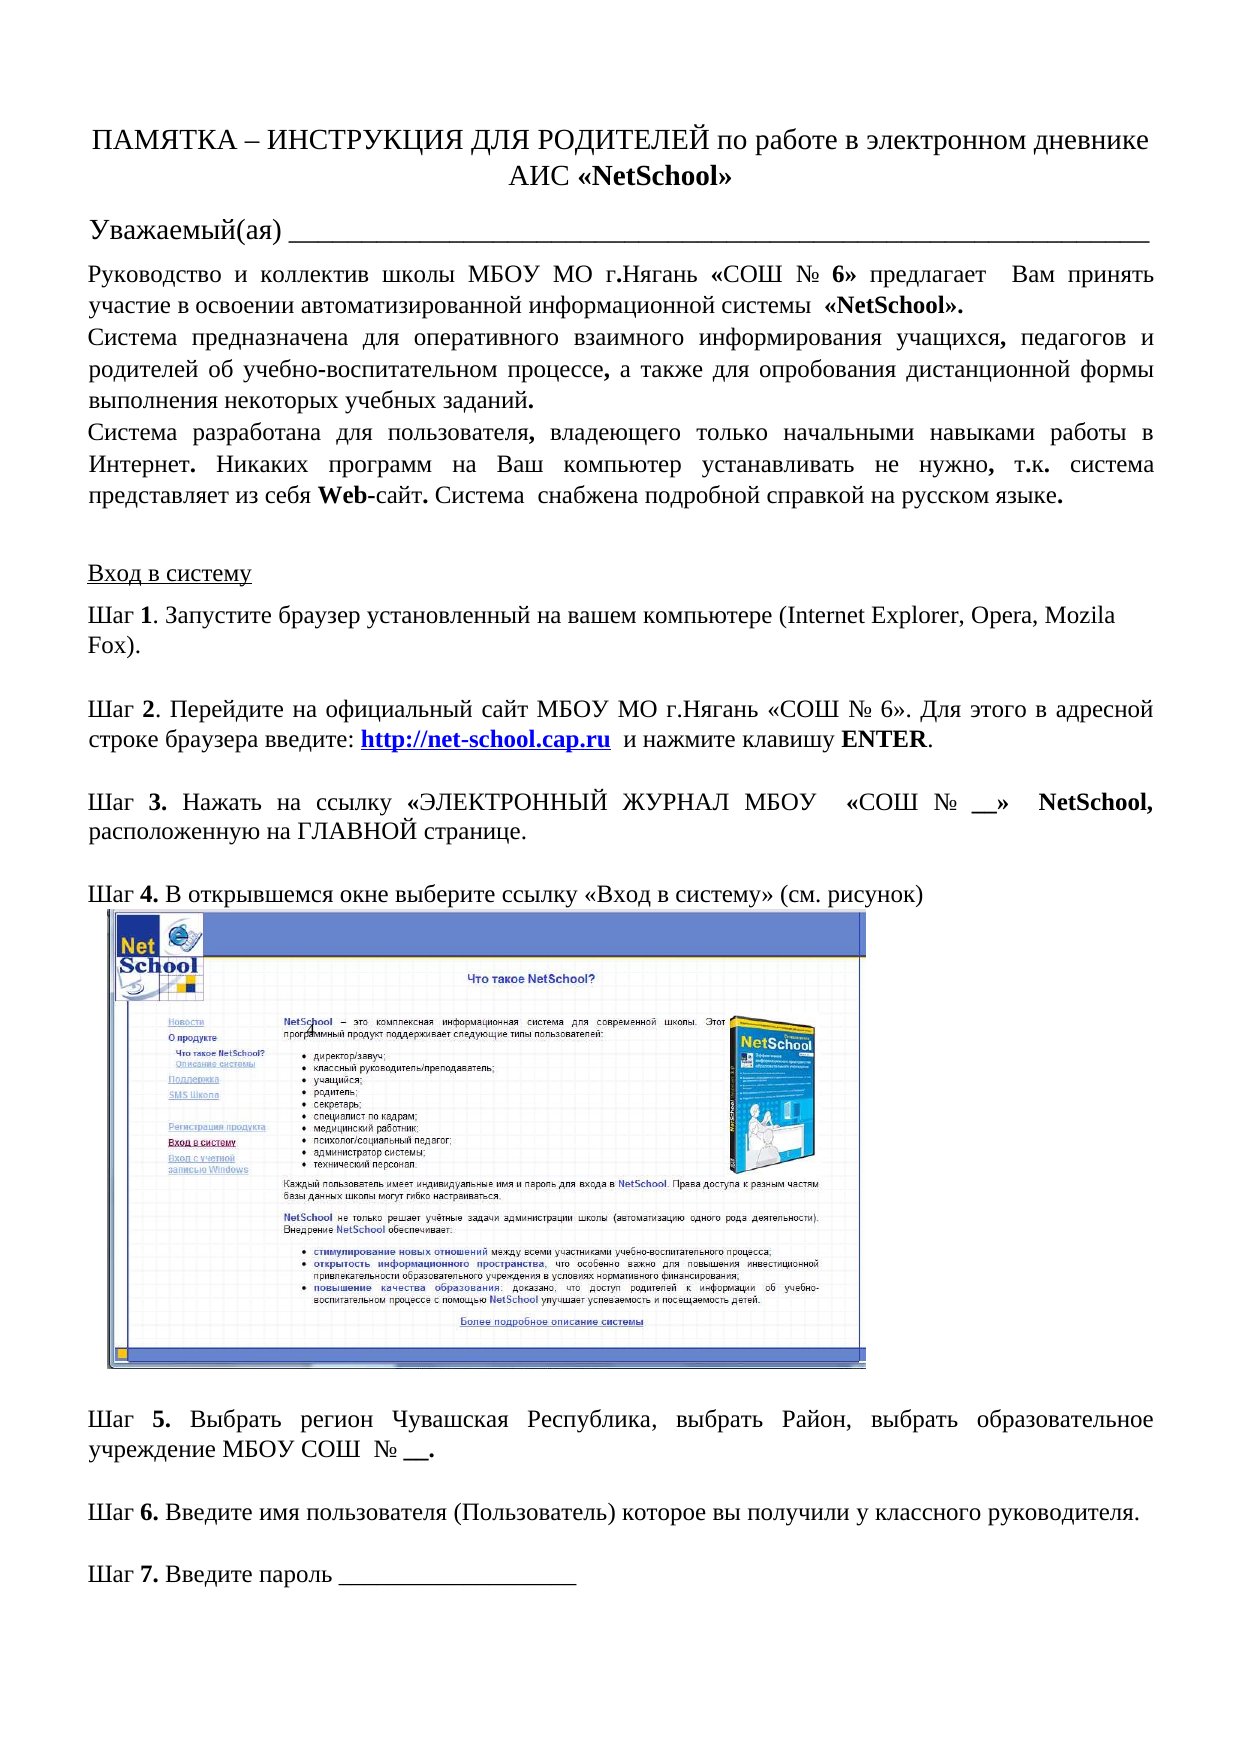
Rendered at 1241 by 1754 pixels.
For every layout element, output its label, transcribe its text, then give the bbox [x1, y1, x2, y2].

text Система разработана для пользователя, владеющего только начальными навыками работы в Интернет. Никаких программ на Ваш компьютер устанавливать не нужно, т.к. система представляет из себя Web-сайт. Система снабжена подробной справкой на русском языке. [87, 417, 1154, 509]
text Шаг 1. Запустите браузер установленный на вашем компьютере (Internet Explorer, Opera, Mozila [87, 600, 1154, 629]
picture [107, 909, 866, 1369]
subtitle Вход в систему [87, 558, 1163, 586]
text ПАМЯТКА – ИНСТРУКЦИЯ ДЛЯ РОДИТЕЛЕЙ по работе в электронном дневнике АИС «NetSchool» [89, 122, 1152, 192]
text Шаг 5. Выбрать регион Чувашская Республика, выбрать Район, выбрать образовательное учреждение МБОУ СОШ № __. [87, 1404, 1154, 1462]
text Шаг 3. Нажать на ссылку «ЭЛЕКТРОННЫЙ ЖУРНАЛ МБОУ «СОШ № __» NetSchool, расположенную на ГЛАВНОЙ странице. [87, 787, 1154, 845]
text Шаг 7. Введите пароль ___________________ [87, 1559, 1163, 1588]
text Руководство и коллектив школы МБОУ МО г.Нягань «СОШ № 6» предлагает Вам принять участие в освоении автоматизированной информационной системы «NetSchool». [87, 259, 1154, 319]
text Шаг 4. В открывшемся окне выберите ссылку «Вход в систему» (см. рисунок) [87, 879, 1154, 908]
text Fox). [87, 630, 1163, 659]
text Уважаемый(ая) ___________________________________________________________ [89, 212, 1163, 246]
text Шаг 2. Перейдите на официальный сайт МБОУ МО г.Нягань «СОШ № 6». Для этого в адресной строке браузера введите: http://net-school.cap.ru и нажмите клавишу ENTER. [87, 694, 1154, 753]
text Система предназначена для оперативного взаимного информирования учащихся, педагогов и родителей об учебно-воспитательном процессе, а также для опробования дистанционной формы выполнения некоторых учебных заданий. [87, 322, 1154, 414]
text Шаг 6. Введите имя пользователя (Пользователь) которое вы получили у классного руководителя. [87, 1497, 1154, 1525]
